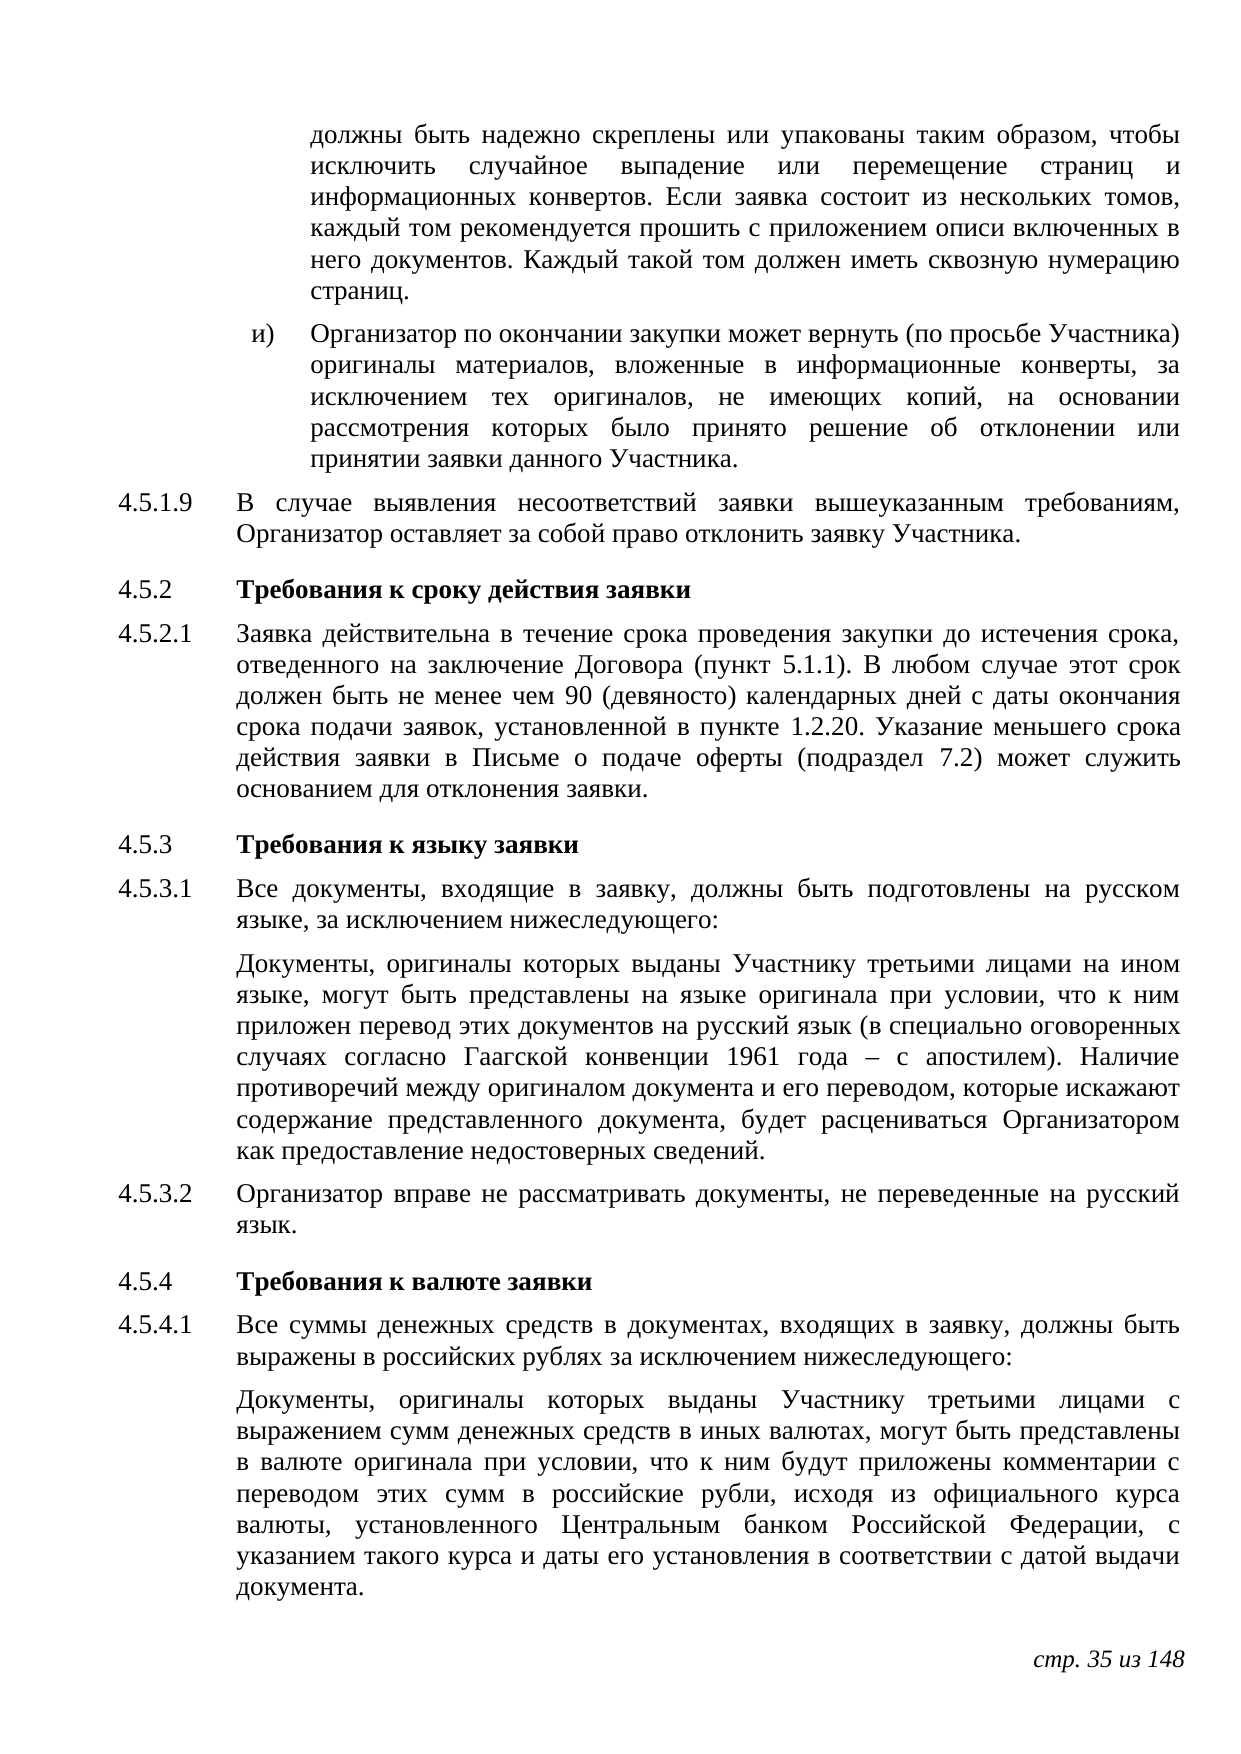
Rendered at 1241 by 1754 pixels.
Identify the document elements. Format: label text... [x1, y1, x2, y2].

list Организатор вправе не рассматривать документы, не переведенные на русский язык. [118, 1177, 1181, 1240]
text Требования к сроку действия заявки [118, 573, 1181, 604]
text Заявка действительна в течение срока проведения закупки до истечения срока, отведенного на заключение Договора (пункт 5.1.1). В любом случае этот срок должен быть не менее чем 90 (девяносто) календарных дней с даты окончания срока подачи заявок, установленной в пункте 1.2.20. Указание меньшего срока действия заявки в Письме о подаче оферты (подраздел 7.2) может служить основанием для отклонения заявки. [118, 617, 1181, 803]
list Все документы, входящие в заявку, должны быть подготовлены на русском языке, за исключением нижеследующего: [118, 872, 1181, 934]
list В случае выявления несоответствий заявки вышеуказанным требованиям, Организатор оставляет за собой право отклонить заявку Участника. [118, 486, 1181, 548]
text Требования к валюте заявки [118, 1265, 1181, 1296]
text Организатор по окончании закупки может вернуть (по просьбе Участника) оригиналы материалов, вложенные в информационные конверты, за исключением тех оригиналов, не имеющих копий, на основании рассмотрения которых было принято решение об отклонении или принятии заявки данного Участника. [251, 317, 1181, 473]
text Требования к языку заявки [118, 828, 1181, 860]
text Документы, оригиналы которых выданы Участнику третьими лицами с выражением сумм денежных средств в иных валютах, могут быть представлены в валюте оригинала при условии, что к ним будут приложены комментарии с переводом этих сумм в российские рубли, исходя из официального курса валюты, установленного Центральным банком Российской Федерации, с указанием такого курса и даты его установления в соответствии с датой выдачи документа. [236, 1383, 1181, 1601]
list Все суммы денежных средств в документах, входящих в заявку, должны быть выражены в российских рублях за исключением нижеследующего: [118, 1308, 1181, 1371]
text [251, 118, 1181, 305]
text Документы, оригиналы которых выданы Участнику третьими лицами на ином языке, могут быть представлены на языке оригинала при условии, что к ним приложен перевод этих документов на русский язык (в специально оговоренных случаях согласно Гаагской конвенции 1961 года – с апостилем). Наличие противоречий между оригиналом документа и его переводом, которые искажают содержание представленного документа, будет расцениваться Организатором как предоставление недостоверных сведений. [236, 947, 1181, 1165]
